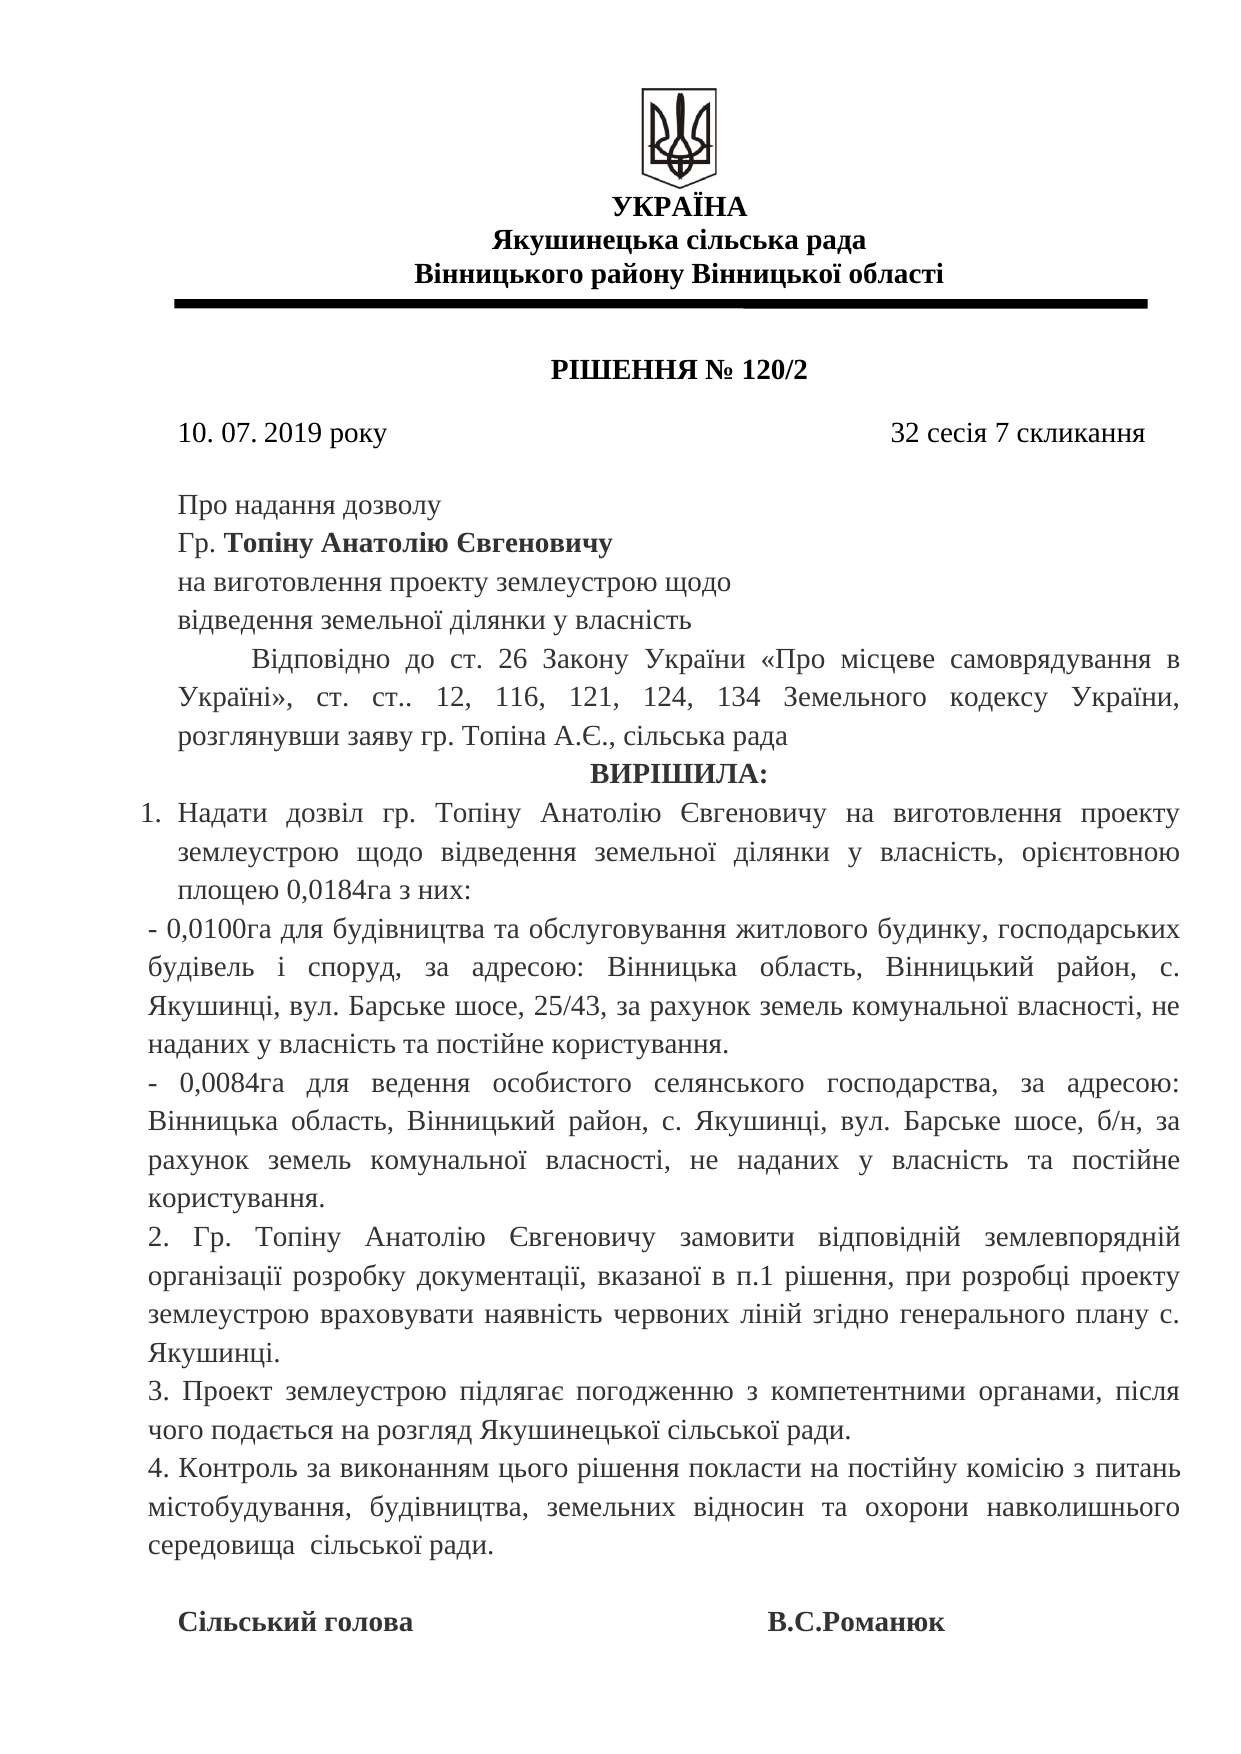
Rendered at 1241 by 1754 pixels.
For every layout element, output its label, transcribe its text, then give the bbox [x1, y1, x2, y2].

text на виготовлення проекту землеустрою щодо [177, 564, 1181, 597]
list - 0,0100га для будівництва та обслуговування житлового будинку, господарських будівель і споруд, за адресою: Вінницька область, Вінницький район, с. Якушинці, вул. Барське шосе, 25/43, за рахунок земель комунальної власності, не наданих у власність та постійне користування. [148, 911, 1181, 1060]
text Про надання дозволу [177, 487, 1181, 520]
text ВИРІШИЛА: [177, 757, 1181, 790]
text Гр. Топіну Анатолію Євгеновичу [177, 525, 1181, 559]
text Сільський голова В.С.Романюк [177, 1604, 1181, 1638]
text РІШЕННЯ № 120/2 [177, 352, 1181, 386]
text Відповідно до ст. 26 Закону України «Про місцеве самоврядування в Україні», ст. ст.. 12, 116, 121, 124, 134 Земельного кодексу України, розглянувши заяву гр. Топіна А.Є., сільська рада [177, 641, 1181, 752]
text 2. Гр. Топіну Анатолію Євгеновичу замовити відповідній землевпорядній організації розробку документації, вказаної в п.1 рішення, при розробці проекту землеустрою враховувати наявність червоних ліній згідно генерального плану с. Якушинці. [148, 1219, 1181, 1368]
text Вінницького району Вінницької області [177, 256, 1181, 289]
text Україна [177, 189, 1181, 222]
picture [641, 88, 717, 189]
text 4. Контроль за виконанням цього рішення покласти на постійну комісію з питань містобудування, будівництва, земельних відносин та охорони навколишнього середовища сільської ради. [148, 1450, 1181, 1561]
text 10. 07. 2019 року 32 сесія 7 скликання [177, 415, 1181, 448]
list - 0,0084га для ведення особистого селянського господарства, за адресою: Вінницька область, Вінницький район, с. Якушинці, вул. Барське шосе, б/н, за рахунок земель комунальної власності, не наданих у власність та постійне користування. [148, 1065, 1181, 1214]
text відведення земельної ділянки у власність [177, 602, 1181, 636]
text Якушинецька сільська рада [177, 222, 1181, 256]
text 3. Проект землеустрою підлягає погодженню з компетентними органами, після чого подається на розгляд Якушинецької сільської ради. [148, 1373, 1181, 1445]
list Надати дозвіл гр. Топіну Анатолію Євгеновичу на виготовлення проекту землеустрою щодо відведення земельної ділянки у власність, орієнтовною площею 0,0184га з них: [140, 795, 1181, 906]
